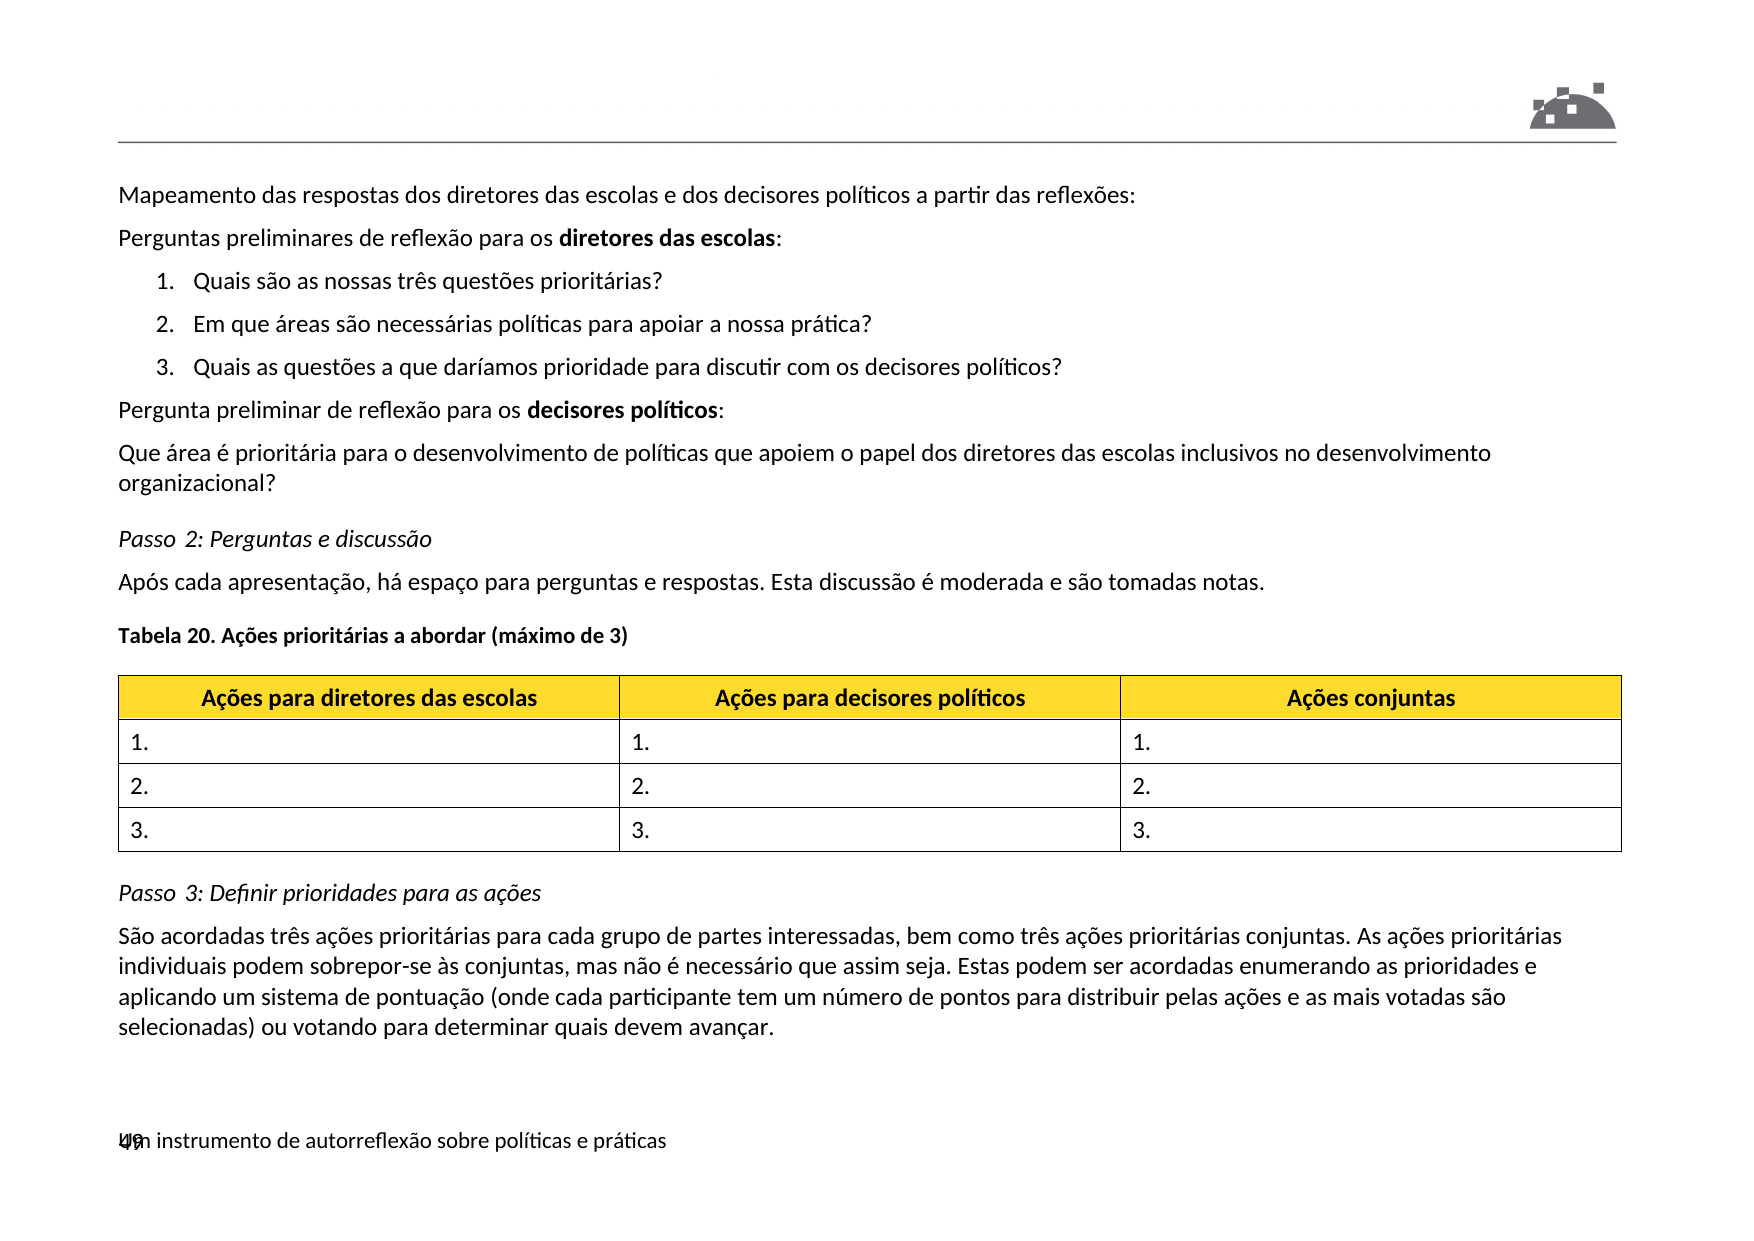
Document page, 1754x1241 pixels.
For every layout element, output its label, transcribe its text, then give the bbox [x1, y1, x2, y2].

list Quais são as nossas três questões prioritárias? [156, 265, 1621, 295]
list Quais as questões a que daríamos prioridade para discutir com os decisores políticos? [156, 351, 1621, 381]
table_cell [119, 808, 619, 851]
subtitle Passo 2: Perguntas e discussão [118, 523, 1621, 553]
table_cell [119, 720, 619, 763]
text Após cada apresentação, há espaço para perguntas e respostas. Esta discussão é moderada e são tomadas notas. [118, 566, 1621, 596]
text Pergunta preliminar de reflexão para os decisores políticos: [118, 394, 1621, 424]
text Perguntas preliminares de reflexão para os diretores das escolas: [118, 222, 1621, 252]
table_cell [620, 720, 1120, 763]
text Tabela 20. Ações prioritárias a abordar (máximo de 3) [118, 621, 1621, 649]
table_cell [119, 764, 619, 807]
table_header Ações conjuntas [1121, 676, 1621, 718]
list Em que áreas são necessárias políticas para apoiar a nossa prática? [156, 308, 1621, 338]
table_header Ações para diretores das escolas [119, 676, 619, 718]
table_cell [620, 764, 1120, 807]
table_cell [620, 808, 1120, 851]
text São acordadas três ações prioritárias para cada grupo de partes interessadas, bem como três ações prioritárias conjuntas. As ações prioritárias individuais podem sobrepor-se às conjuntas, mas não é necessário que assim seja. Estas podem ser acordadas enumerando as prioridades e aplicando um sistema de pontuação (onde cada participante tem um número de pontos para distribuir pelas ações e as mais votadas são selecionadas) ou votando para determinar quais devem avançar. [118, 920, 1621, 1042]
table_cell [1121, 764, 1621, 807]
picture [118, 73, 1622, 150]
subtitle Passo 3: Definir prioridades para as ações [118, 877, 1621, 907]
table_header Ações para decisores políticos [620, 676, 1120, 718]
text Que área é prioritária para o desenvolvimento de políticas que apoiem o papel dos diretores das escolas inclusivos no desenvolvimento organizacional? [118, 437, 1621, 498]
text Mapeamento das respostas dos diretores das escolas e dos decisores políticos a partir das reflexões: [118, 179, 1621, 209]
table_cell [1121, 720, 1621, 763]
table_cell [1121, 808, 1621, 851]
